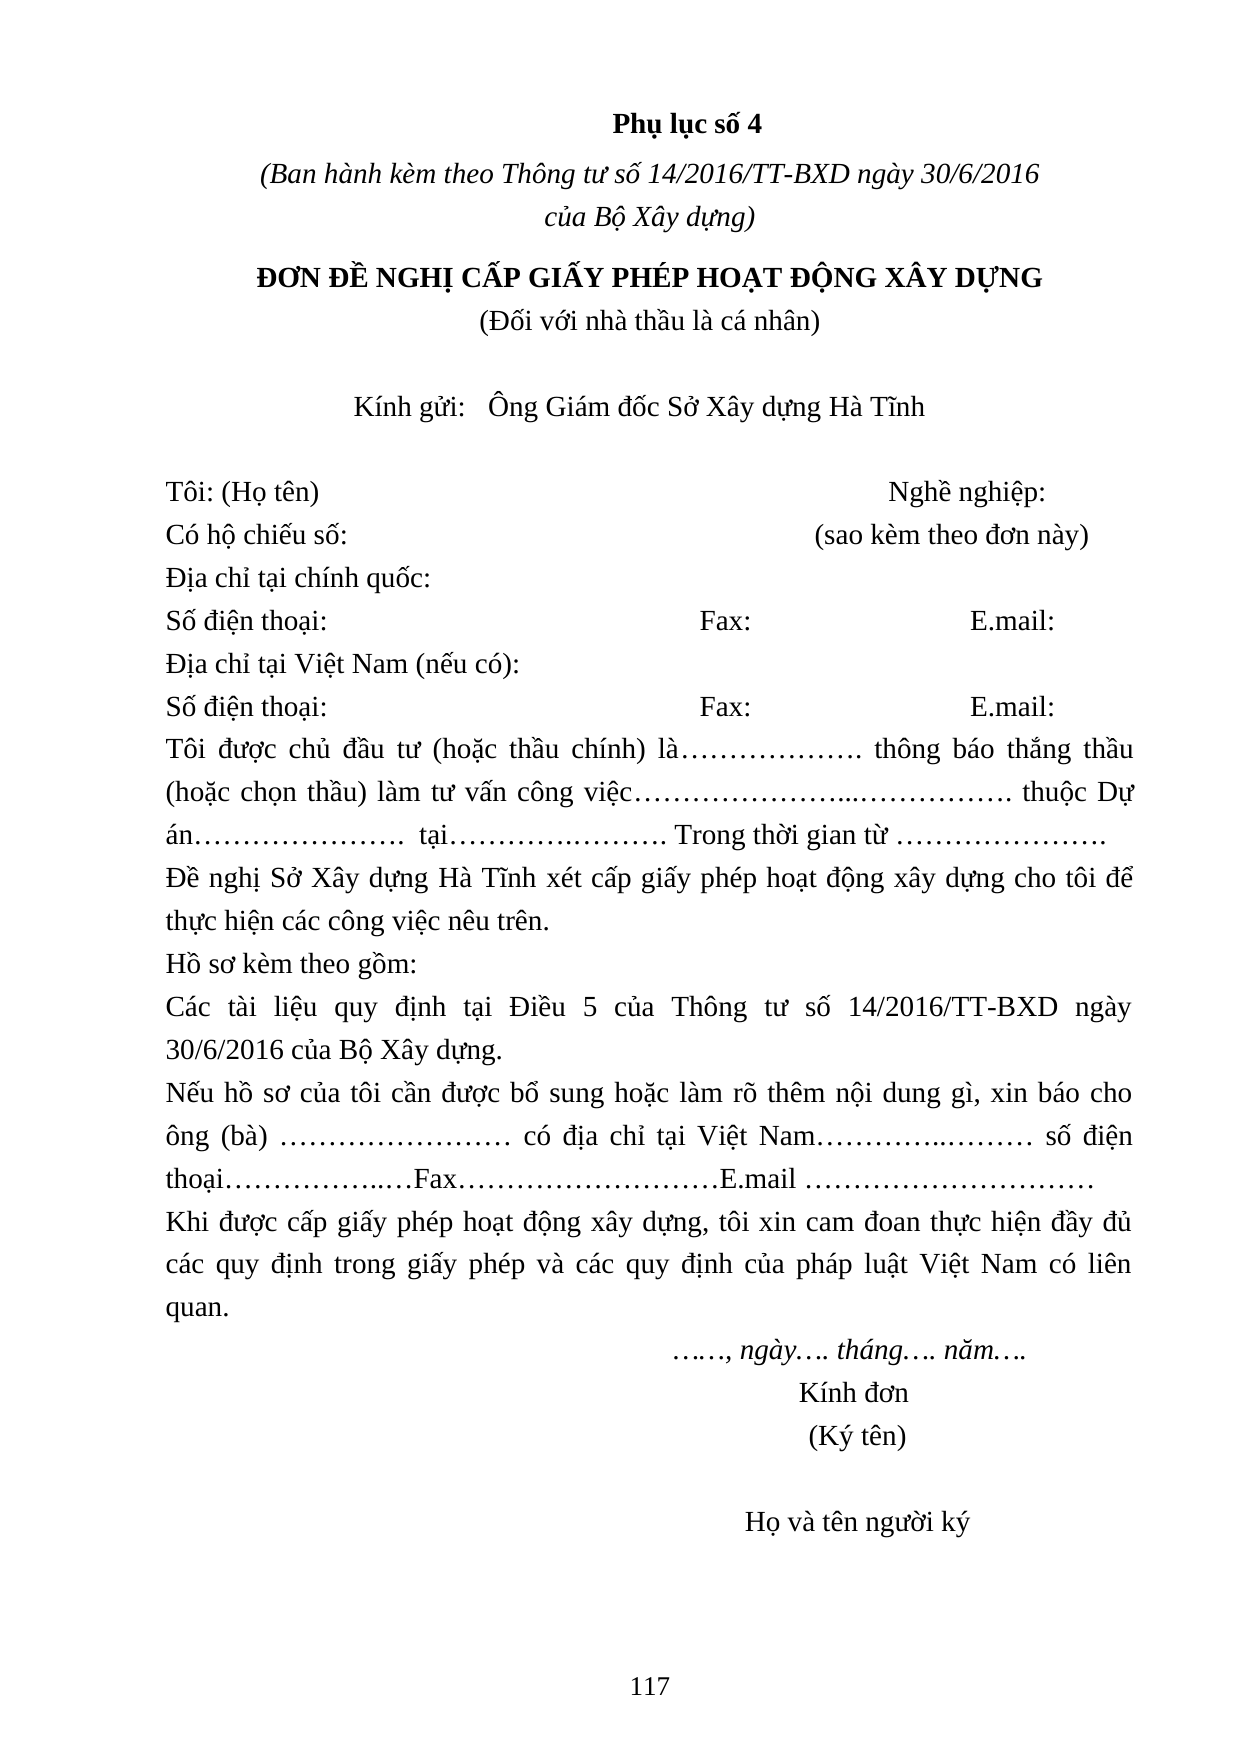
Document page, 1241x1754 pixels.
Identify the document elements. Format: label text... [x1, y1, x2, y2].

text (Ban hành kèm theo Thông tư số 14/2016/TT-BXD ngày 30/6/2016 [165, 156, 1134, 190]
text Số điện thoại: Fax: E.mail: [165, 603, 1134, 636]
text Địa chỉ tại chính quốc: [165, 560, 1134, 593]
text Tôi được chủ đầu tư (hoặc thầu chính) là………………. thông báo thắng thầu (hoặc chọn thầu) làm tư vấn công việc…………………...……………. thuộc Dự án…………………. tại………….………. Trong thời gian từ …………………. [165, 732, 1134, 851]
text Có hộ chiếu số: (sao kèm theo đơn này) [165, 517, 1134, 551]
text Số điện thoại: Fax: E.mail: [165, 689, 1134, 722]
text ĐƠN ĐỀ NGHỊ CẤP GIẤY PHÉP HOẠT ĐỘNG XÂY DỰNG (Đối với nhà thầu là cá nhân) [165, 260, 1134, 337]
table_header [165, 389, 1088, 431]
text Khi được cấp giấy phép hoạt động xây dựng, tôi xin cam đoan thực hiện đầy đủ các quy định trong giấy phép và các quy định của pháp luật Việt Nam có liên quan. [165, 1204, 1134, 1323]
text Địa chỉ tại Việt Nam (nếu có): [165, 646, 1134, 679]
text Nếu hồ sơ của tôi cần được bổ sung hoặc làm rõ thêm nội dung gì, xin báo cho ông (bà) …………………… có địa chỉ tại Việt Nam…………..……… số điện thoại……………..…Fax………………………E.mail ………………………… [165, 1075, 1134, 1194]
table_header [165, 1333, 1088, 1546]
text Đề nghị Sở Xây dựng Hà Tĩnh xét cấp giấy phép hoạt động xây dựng cho tôi để thực hiện các công việc nêu trên. [165, 860, 1134, 937]
text Các tài liệu quy định tại Điều 5 của Thông tư số 14/2016/TT-BXD ngày 30/6/2016 của Bộ Xây dựng. [165, 989, 1134, 1066]
text Tôi: (Họ tên) Nghề nghiệp: [165, 474, 1134, 508]
text Hồ sơ kèm theo gồm: [165, 946, 1134, 980]
text của Bộ Xây dựng) [165, 199, 1134, 233]
text Phụ lục số 4 [165, 106, 1134, 140]
